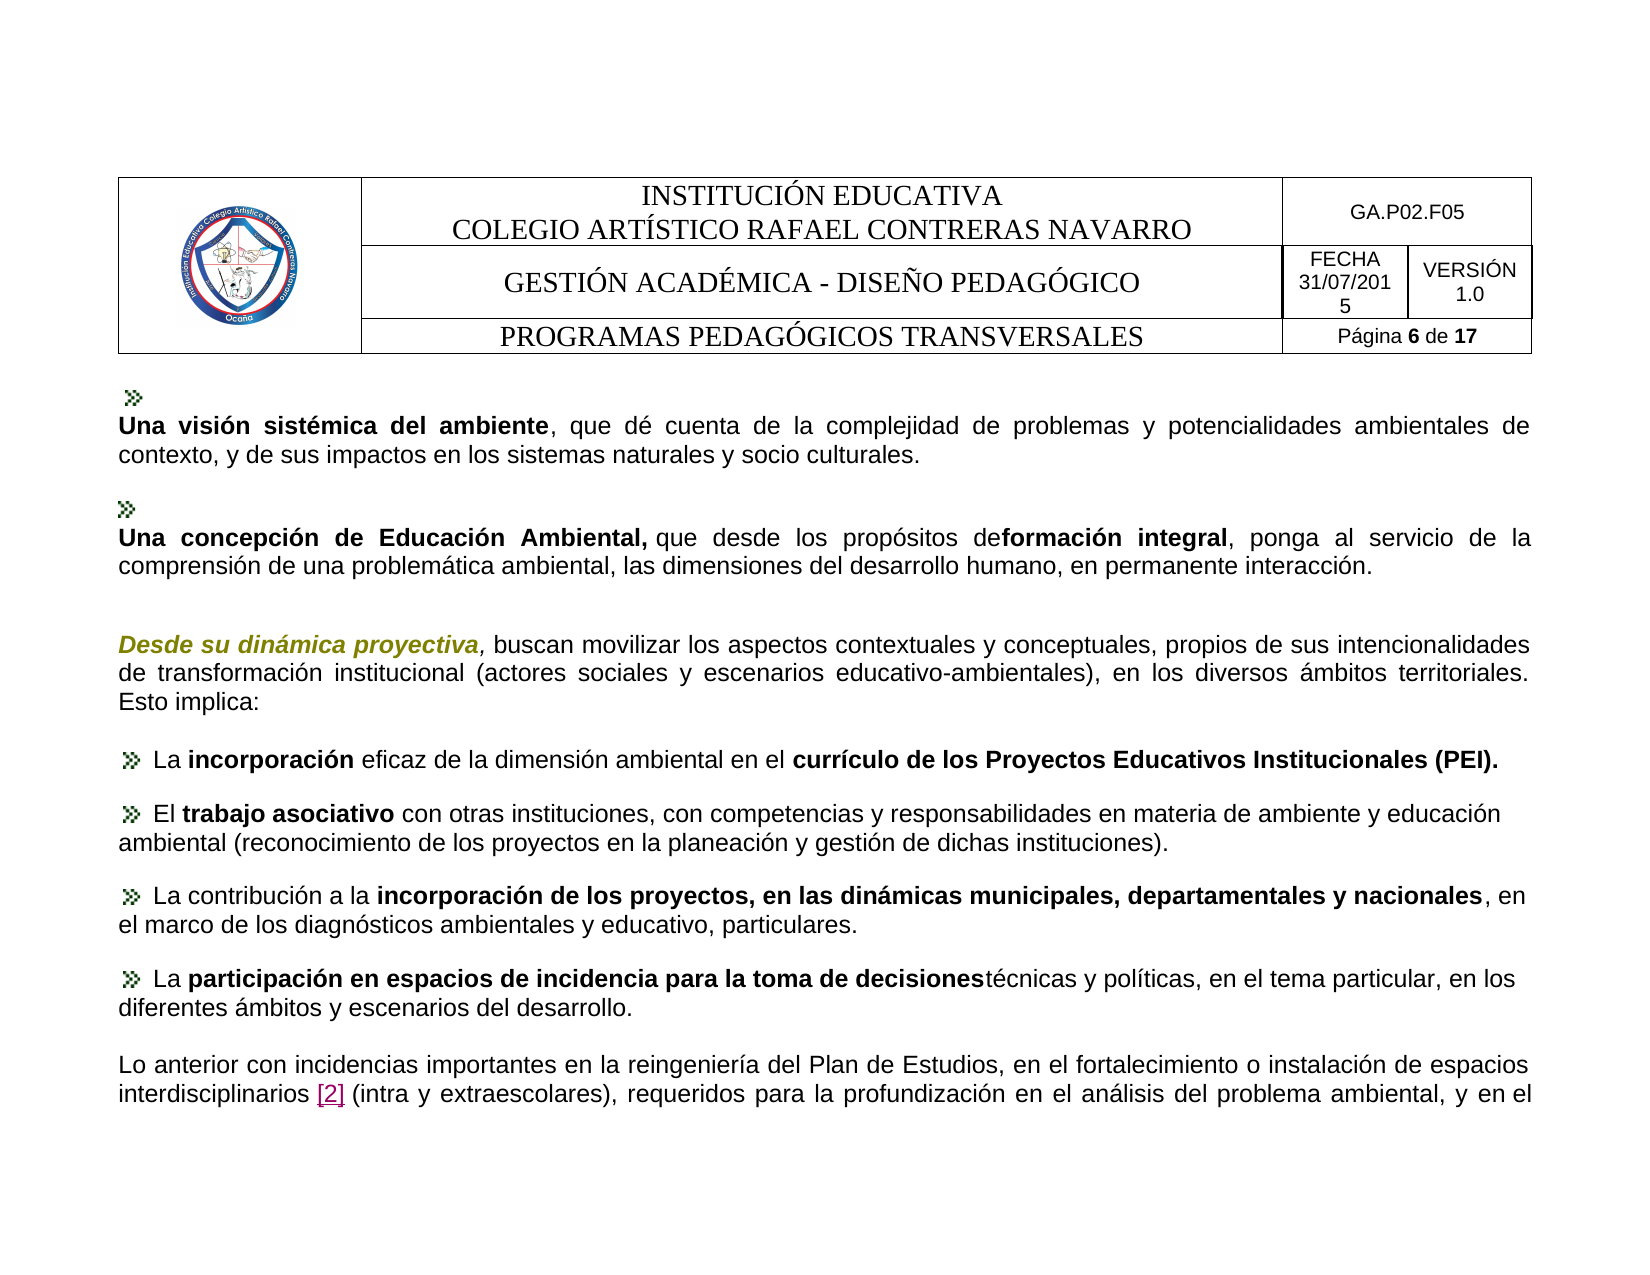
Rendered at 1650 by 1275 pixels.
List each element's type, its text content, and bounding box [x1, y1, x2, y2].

picture [123, 971, 141, 988]
text La contribución a la incorporación de los proyectos, en las dinámicas municipales, departamentales y nacionales, en el marco de los diagnósticos ambientales y educativo, particulares. [118, 881, 1532, 939]
text Una concepción de Educación Ambiental, que desde los propósitos deformación integral, ponga al servicio de la comprensión de una problemática ambiental, las dimensiones del desarrollo humano, en permanente interacción. [118, 523, 1532, 580]
picture [175, 201, 304, 330]
text Una visión sistémica del ambiente, que dé cuenta de la complejidad de problemas y potencialidades ambientales de contexto, y de sus impactos en los sistemas naturales y socio culturales. [118, 411, 1532, 469]
picture [123, 806, 141, 823]
picture [123, 752, 141, 769]
picture [118, 501, 136, 518]
text Lo anterior con incidencias importantes en la reingeniería del Plan de Estudios, en el fortalecimiento o instalación de espacios interdisciplinarios [2] (intra y extraescolares), requeridos para la profundización en el análisis del problema ambiental, y en el establecimiento de acuerdos interinstitucionales e intersectoriales, fundamentales en la gestión del conocimiento y de los recursos técnicos y financieros necesarios en la consolidación de estos proyectos. [118, 1051, 1532, 1108]
picture [123, 889, 141, 905]
picture [125, 390, 143, 406]
text Desde su dinámica proyectiva, buscan movilizar los aspectos contextuales y conceptuales, propios de sus intencionalidades de transformación institucional (actores sociales y escenarios educativo-ambientales), en los diversos ámbitos territoriales. Esto implica: [118, 630, 1532, 716]
text El trabajo asociativo con otras instituciones, con competencias y responsabilidades en materia de ambiente y educación ambiental (reconocimiento de los proyectos en la planeación y gestión de dichas instituciones). [118, 799, 1532, 856]
text La participación en espacios de incidencia para la toma de decisionestécnicas y políticas, en el tema particular, en los diferentes ámbitos y escenarios del desarrollo. [118, 964, 1532, 1021]
text La incorporación eficaz de la dimensión ambiental en el currículo de los Proyectos Educativos Institucionales (PEI). [118, 745, 1532, 774]
